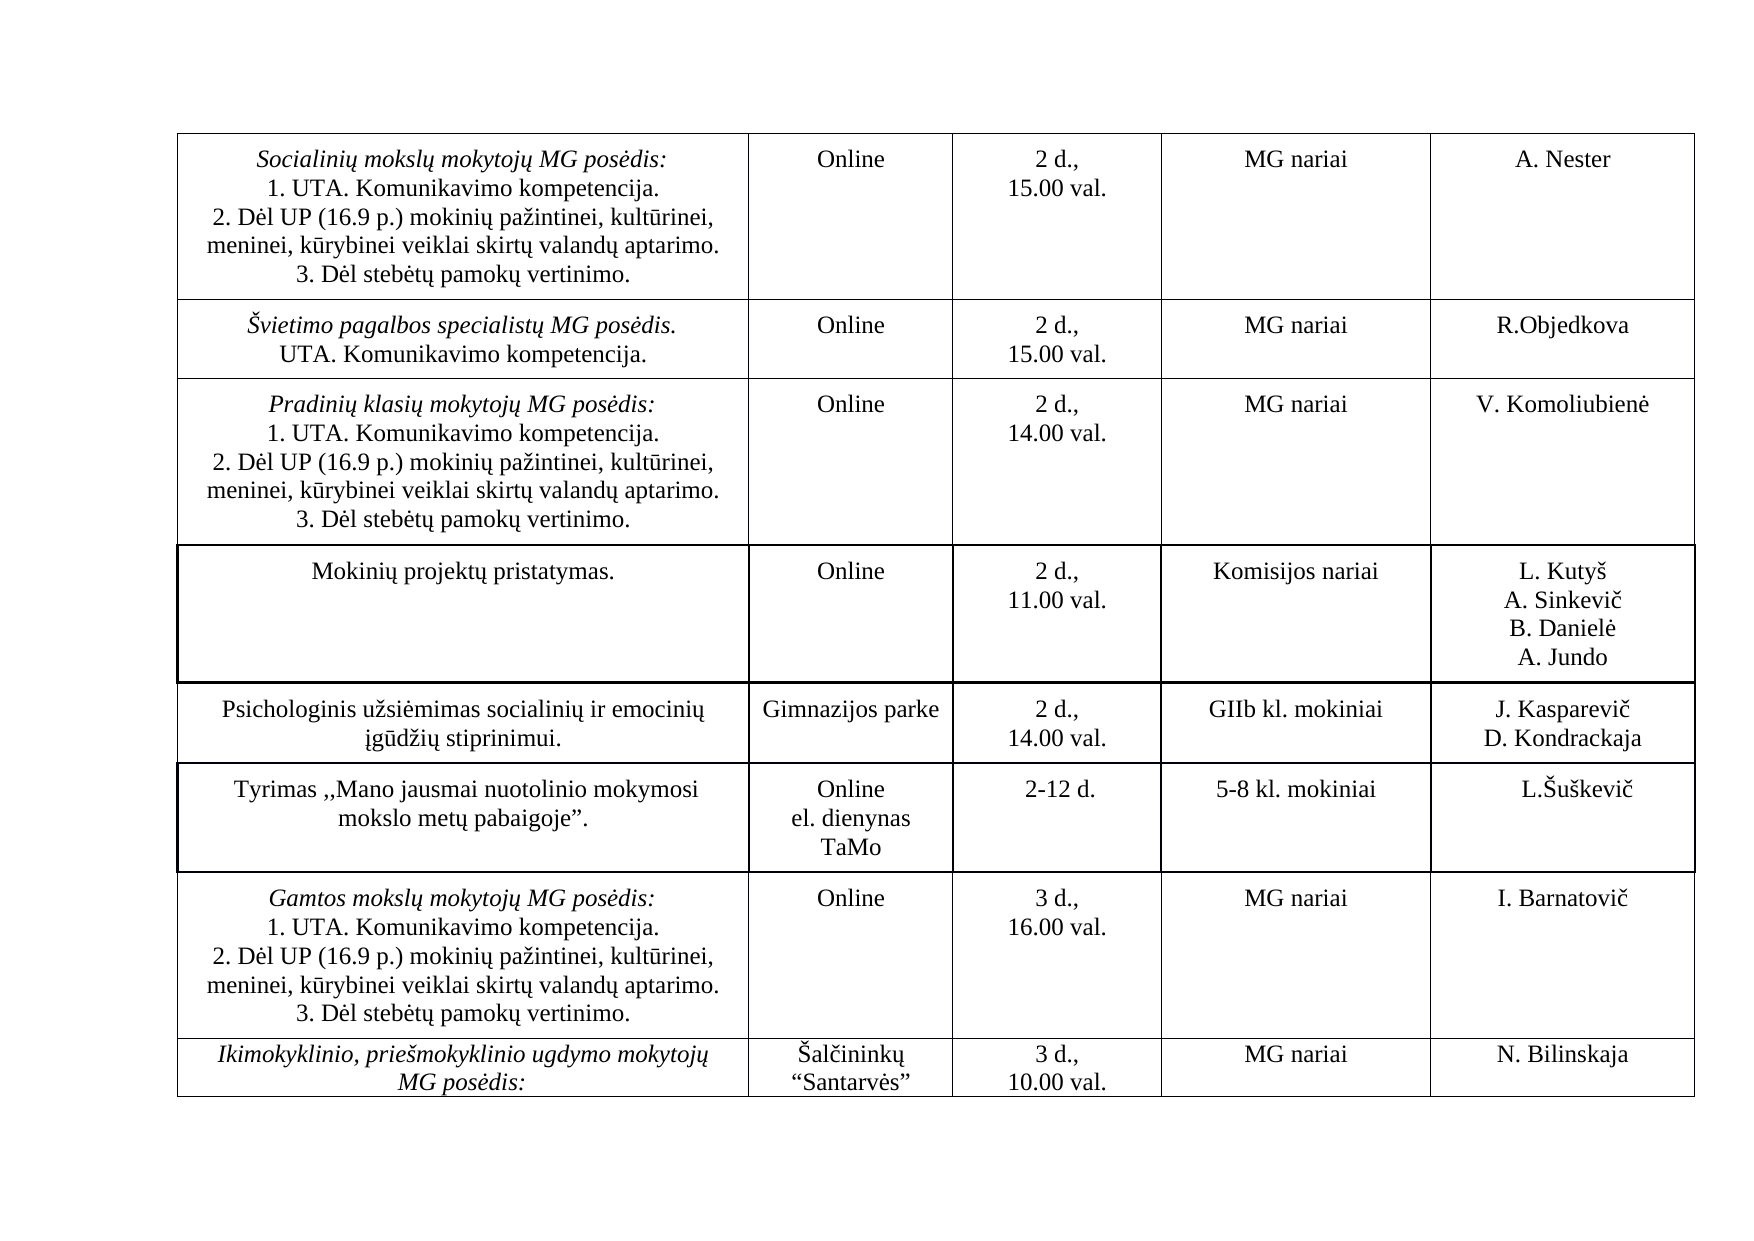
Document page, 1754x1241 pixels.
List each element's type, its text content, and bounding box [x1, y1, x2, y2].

table_cell MG nariai [1162, 873, 1430, 1038]
table_cell A. Nester [1431, 134, 1694, 298]
table_cell MG nariai [1162, 300, 1430, 378]
table_cell 3 d., 10.00 val. [953, 1039, 1161, 1096]
table_cell 2 d., 15.00 val. [953, 300, 1161, 378]
table_cell GIIb kl. mokiniai [1162, 684, 1430, 762]
table_cell V. Komoliubienė [1431, 379, 1694, 543]
table_cell 5-8 kl. mokiniai [1162, 764, 1430, 871]
table_cell Komisijos nariai [1162, 546, 1430, 681]
table_cell Psichologinis užsiėmimas socialinių ir emocinių įgūdžių stiprinimui. [178, 684, 748, 762]
table_cell I. Barnatovič [1431, 873, 1694, 1038]
table_cell 2-12 d. [954, 764, 1160, 871]
table_cell Online [750, 546, 952, 681]
table_cell Gamtos mokslų mokytojų MG posėdis: 1. UTA. Komunikavimo kompetencija. 2. Dėl UP (16.9 p.) mokinių pažintinei, kultūrinei, meninei, kūrybinei veiklai skirtų valandų aptarimo. 3. Dėl stebėtų pamokų vertinimo. [178, 873, 748, 1038]
table_cell Tyrimas ,,Mano jausmai nuotolinio mokymosi mokslo metų pabaigoje”. [179, 764, 748, 871]
table_cell N. Bilinskaja [1431, 1039, 1694, 1096]
table_cell L.Šuškevič [1432, 764, 1694, 871]
table_cell L. Kutyš A. Sinkevič B. Danielė A. Jundo [1432, 546, 1694, 681]
table_cell Online [749, 379, 952, 543]
table_cell MG nariai [1162, 134, 1430, 298]
table_cell R.Objedkova [1431, 300, 1694, 378]
table_cell Socialinių mokslų mokytojų MG posėdis: 1. UTA. Komunikavimo kompetencija. 2. Dėl UP (16.9 p.) mokinių pažintinei, kultūrinei, meninei, kūrybinei veiklai skirtų valandų aptarimo. 3. Dėl stebėtų pamokų vertinimo. [178, 134, 748, 298]
table_cell 2 d., 15.00 val. [953, 134, 1161, 298]
table_cell Švietimo pagalbos specialistų MG posėdis. UTA. Komunikavimo kompetencija. [178, 300, 748, 378]
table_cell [178, 1039, 748, 1096]
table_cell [749, 1039, 952, 1096]
table_cell Pradinių klasių mokytojų MG posėdis: 1. UTA. Komunikavimo kompetencija. 2. Dėl UP (16.9 p.) mokinių pažintinei, kultūrinei, meninei, kūrybinei veiklai skirtų valandų aptarimo. 3. Dėl stebėtų pamokų vertinimo. [178, 379, 748, 543]
table_cell Online [749, 873, 952, 1038]
table_cell J. Kasparevič D. Kondrackaja [1432, 684, 1694, 762]
table_cell Online el. dienynas TaMo [750, 764, 952, 871]
table_cell 3 d., 16.00 val. [953, 873, 1161, 1038]
table_cell Online [749, 134, 952, 298]
table_cell Mokinių projektų pristatymas. [179, 546, 748, 681]
table_cell 2 d., 14.00 val. [954, 684, 1160, 762]
table_cell Online [749, 300, 952, 378]
table_cell Gimnazijos parke [750, 684, 952, 762]
table_cell 2 d., 11.00 val. [954, 546, 1160, 681]
table_cell MG nariai [1162, 1039, 1430, 1096]
table_cell 2 d., 14.00 val. [953, 379, 1161, 543]
table_cell MG nariai [1162, 379, 1430, 543]
